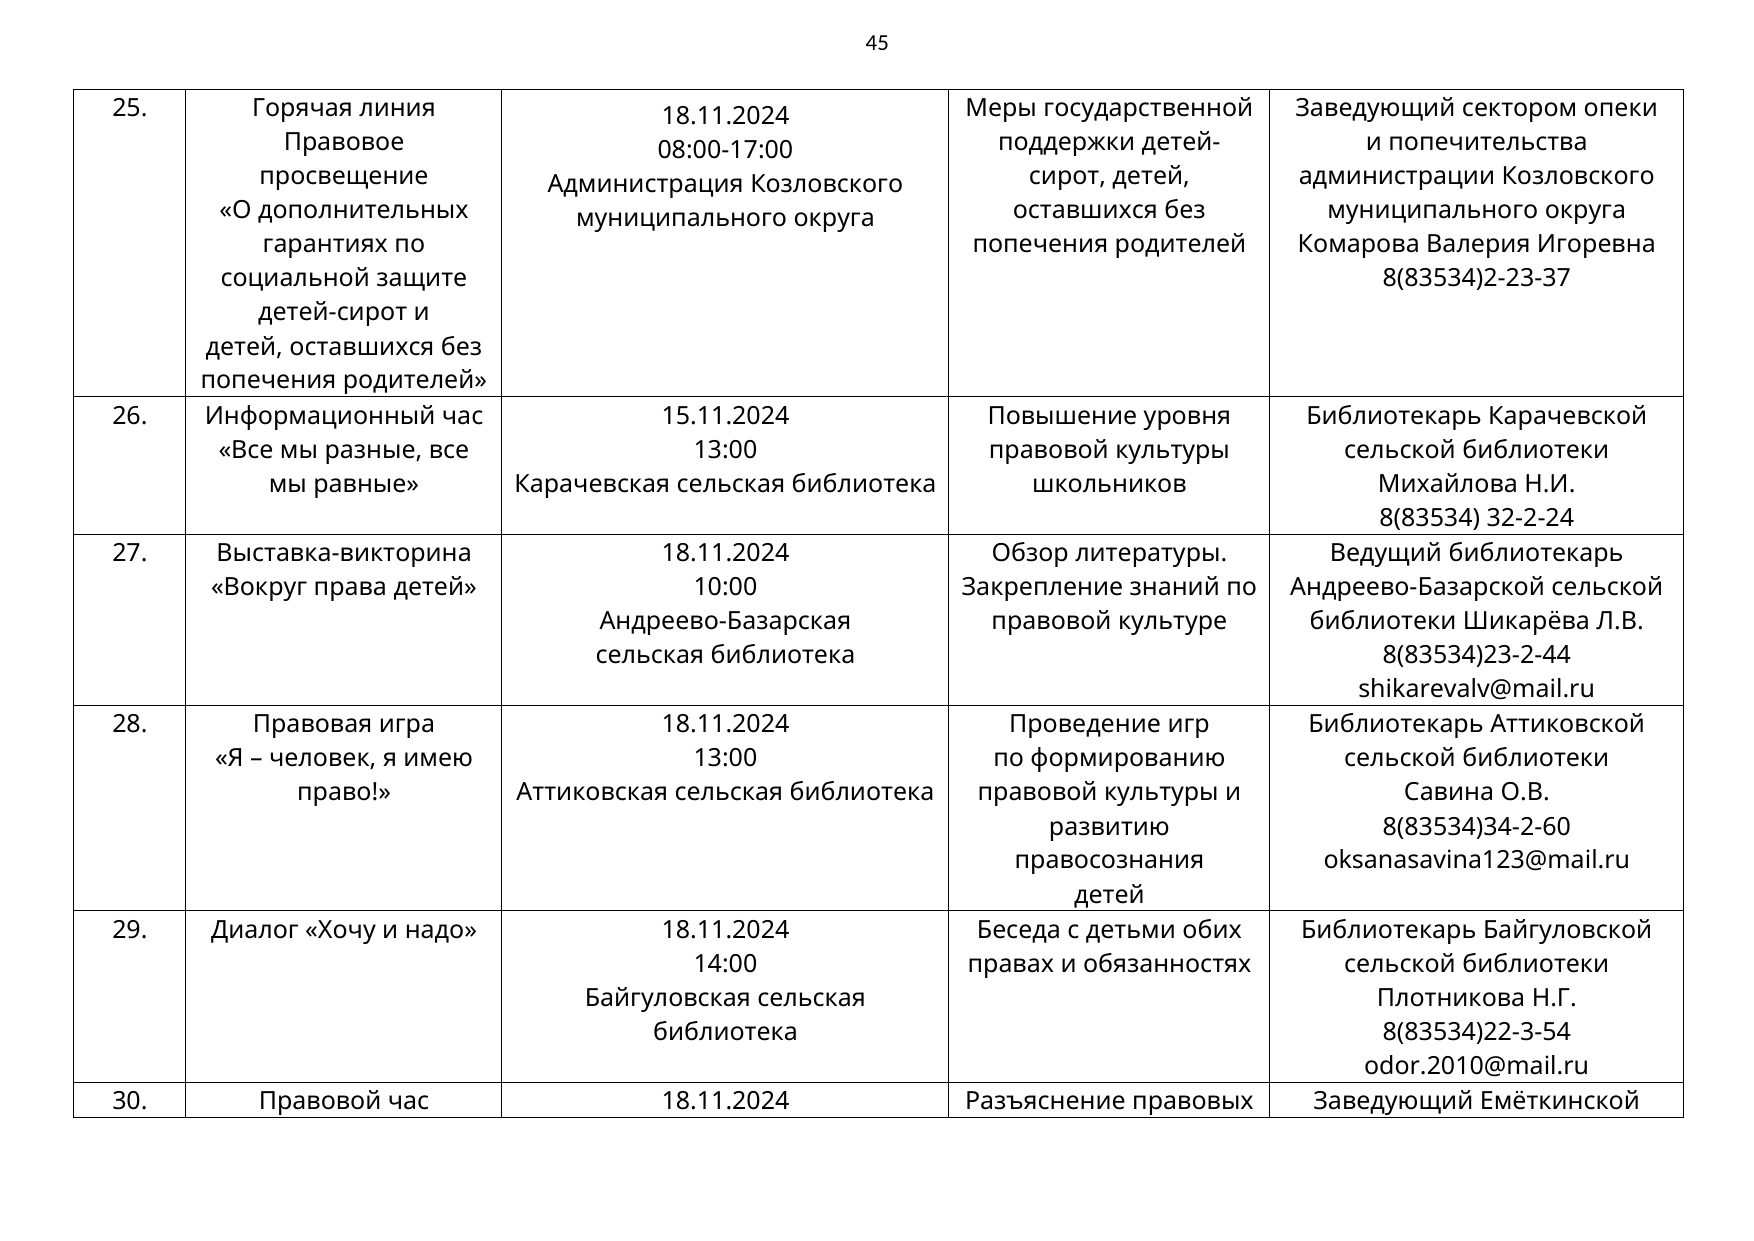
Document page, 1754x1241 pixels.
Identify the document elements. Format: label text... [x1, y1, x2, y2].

table_cell Повышение уровня правовой культуры школьников [949, 397, 1269, 533]
table_cell Выставка-викторина «Вокруг права детей» [186, 535, 501, 705]
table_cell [949, 1083, 1269, 1117]
table_cell 29. [74, 911, 185, 1082]
table_cell 18.11.2024 13:00 Аттиковская сельская библиотека [502, 706, 948, 910]
table_cell Правовая игра «Я – человек, я имею право!» [186, 706, 501, 910]
table_cell Библиотекарь Карачевской сельской библиотеки Михайлова Н.И. 8(83534) 32-2-24 [1270, 397, 1683, 533]
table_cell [186, 1083, 501, 1117]
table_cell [1270, 1083, 1683, 1117]
table_cell Библиотекарь Байгуловской сельской библиотеки Плотникова Н.Г. 8(83534)22-3-54 odor.2010@mail.ru [1270, 911, 1683, 1082]
table_cell 18.11.2024 14:00 Байгуловская сельская библиотека [502, 911, 948, 1082]
table_cell Обзор литературы. Закрепление знаний по правовой культуре [949, 535, 1269, 705]
table_cell Меры государственной поддержки детей-сирот, детей, оставшихся без попечения родителей [949, 90, 1269, 396]
table_cell Ведущий библиотекарь Андреево-Базарской сельской библиотеки Шикарёва Л.В. 8(83534)23-2-44 shikarevalv@mail.ru [1270, 535, 1683, 705]
table_cell Информационный час «Все мы разные, все мы равные» [186, 397, 501, 533]
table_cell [1270, 90, 1683, 396]
table_cell Библиотекарь Аттиковской сельской библиотеки Савина О.В. 8(83534)34-2-60 oksanasavina123@mail.ru [1270, 706, 1683, 910]
table_cell 18.11.2024 08:00-17:00 Администрация Козловского муниципального округа [502, 90, 948, 396]
table_cell 25. [74, 90, 185, 396]
table_cell Горячая линия Правовое просвещение «О дополнительных гарантиях по социальной защите детей-сирот и детей, оставшихся без попечения родителей» [186, 90, 501, 396]
table_cell 28. [74, 706, 185, 910]
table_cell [502, 1083, 948, 1117]
table_cell 18.11.2024 10:00 Андреево-Базарская сельская библиотека [502, 535, 948, 705]
table_cell 15.11.2024 13:00 Карачевская сельская библиотека [502, 397, 948, 533]
table_cell 30. [74, 1083, 185, 1117]
table_cell Беседа с детьми обих правах и обязанностях [949, 911, 1269, 1082]
table_cell 27. [74, 535, 185, 705]
table_cell Диалог «Хочу и надо» [186, 911, 501, 1082]
table_cell 26. [74, 397, 185, 533]
table_cell Проведение игр по формированию правовой культуры и развитию правосознания детей [949, 706, 1269, 910]
